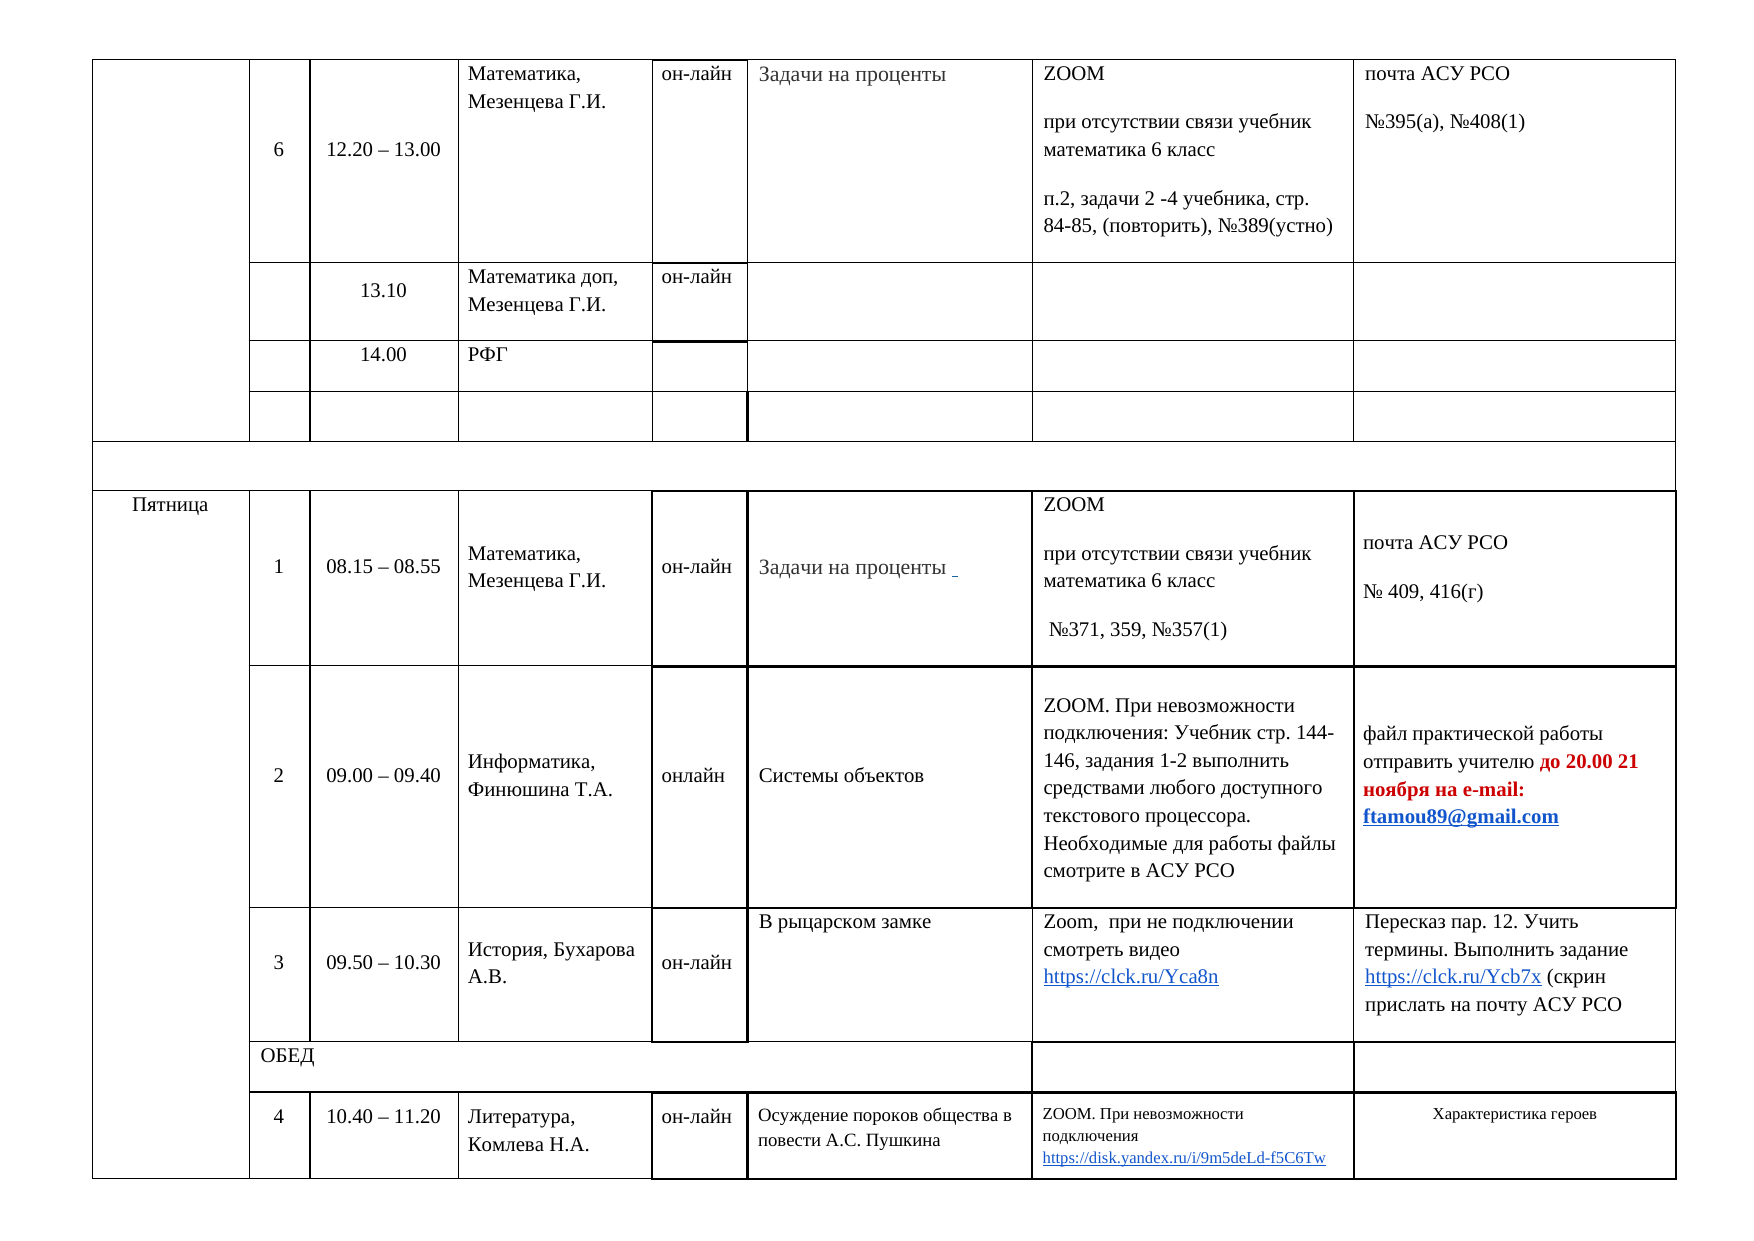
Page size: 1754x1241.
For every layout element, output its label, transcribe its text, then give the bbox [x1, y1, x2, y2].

table_cell [1354, 263, 1675, 340]
table_cell ZOOM. При невозможности подключения: Учебник стр. 144-146, задания 1-2 выполнить средствами любого доступного текстового процессора. Необходимые для работы файлы смотрите в АСУ РСО [1033, 668, 1353, 907]
table_cell 2 [250, 666, 309, 907]
table_cell 08.15 – 08.55 [311, 491, 458, 665]
table_cell ZOOM при отсутствии связи учебник математика 6 класс №371, 359, №357(1) [1033, 492, 1353, 665]
table_cell Математика доп, Мезенцева Г.И. [459, 263, 652, 340]
table_cell Задачи на проценты [748, 60, 1032, 262]
table_cell [459, 392, 652, 441]
table_cell Системы объектов [749, 668, 1031, 907]
table_cell 09.50 – 10.30 [311, 908, 458, 1041]
table_cell почта АСУ РСО № 409, 416(г) [1355, 492, 1675, 665]
table_cell 12.20 – 13.00 [311, 60, 458, 262]
table_cell РФГ [459, 341, 652, 391]
table_cell [748, 341, 1032, 391]
table_cell Информатика, Финюшина Т.А. [459, 666, 651, 907]
table_cell [93, 442, 1675, 490]
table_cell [459, 60, 652, 262]
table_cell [459, 1093, 651, 1177]
table_cell 13.10 [311, 263, 458, 340]
table_cell [250, 263, 309, 340]
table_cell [1355, 1094, 1675, 1177]
table_cell 3 [250, 908, 309, 1041]
table_cell [1033, 392, 1353, 441]
table_cell Пятница [93, 491, 249, 1177]
table_cell [1033, 1043, 1353, 1091]
table_cell 09.00 – 09.40 [311, 666, 458, 907]
table_cell [653, 343, 747, 391]
table_cell он-лайн [653, 264, 747, 340]
table_cell Zoom, при не подключении смотреть видео https://clck.ru/Yca8n [1033, 909, 1353, 1041]
table_cell 6 [250, 60, 309, 262]
table_cell [1033, 341, 1353, 391]
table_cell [749, 1094, 1031, 1177]
table_cell Задачи на проценты [749, 492, 1031, 665]
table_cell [1354, 60, 1675, 262]
table_cell 1 [250, 491, 309, 665]
table_cell [1354, 392, 1675, 441]
table_cell ZOOM при отсутствии связи учебник математика 6 класс п.2, задачи 2 -4 учебника, стр. 84-85, (повторить), №389(устно) [1033, 60, 1353, 262]
table_cell Пересказ пар. 12. Учить термины. Выполнить задание https://clck.ru/Ycb7x (скрин прислать на почту АСУ РСО [1354, 909, 1675, 1041]
table_cell он-лайн [653, 1094, 746, 1177]
table_cell 10.40 – 11.20 [311, 1093, 458, 1177]
table_cell История, Бухарова А.В. [459, 908, 651, 1041]
table_cell 4 [250, 1093, 309, 1177]
table_cell он-лайн [653, 909, 746, 1041]
table_cell он-лайн [653, 61, 747, 262]
table_cell Математика, Мезенцева Г.И. [459, 491, 651, 665]
table_cell [1354, 341, 1675, 391]
table_cell он-лайн [653, 492, 746, 665]
table_cell [250, 392, 309, 441]
table_cell [311, 392, 458, 441]
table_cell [1033, 1094, 1353, 1177]
table_cell В рыцарском замке [749, 909, 1032, 1041]
table_cell [653, 392, 746, 441]
table_cell [250, 341, 309, 391]
table_cell [1033, 263, 1353, 340]
table_cell [748, 263, 1032, 340]
table_cell онлайн [653, 668, 746, 907]
table_cell [1355, 1043, 1675, 1091]
table_cell 14.00 [311, 341, 458, 391]
table_cell [749, 392, 1032, 441]
table_cell ОБЕД [250, 1042, 1031, 1091]
table_cell файл практической работы отправить учителю до 20.00 21 ноября на e-mail: ftamou89@gmail.com [1355, 668, 1675, 907]
